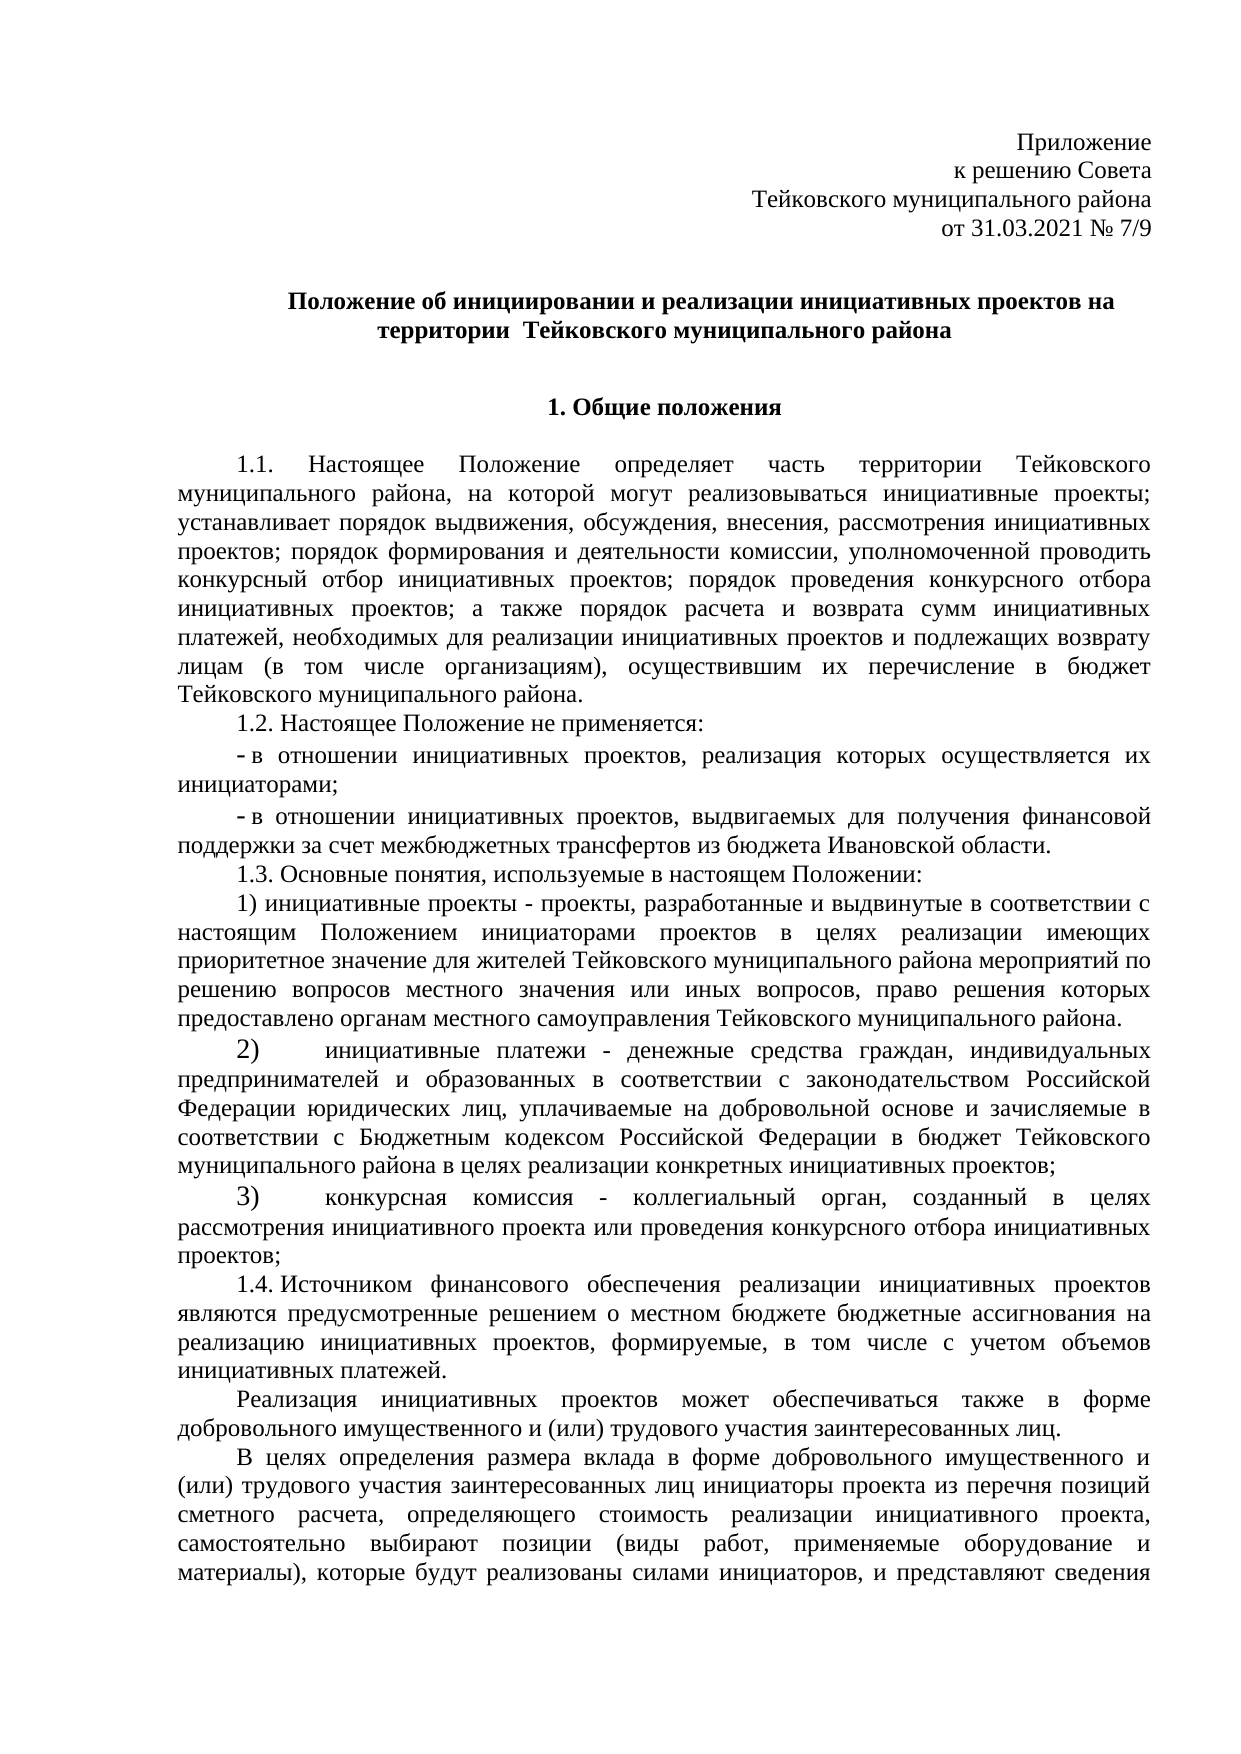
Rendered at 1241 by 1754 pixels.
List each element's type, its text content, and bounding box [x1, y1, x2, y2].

text Положение об инициировании и реализации инициативных проектов на территории Тейковского муниципального района [177, 286, 1152, 343]
text 1. Общие положения [177, 392, 1152, 421]
text Тейковского муниципального района [177, 184, 1152, 213]
text 1.1. Настоящее Положение определяет часть территории Тейковского муниципального района, на которой могут реализовываться инициативные проекты; устанавливает порядок выдвижения, обсуждения, внесения, рассмотрения инициативных проектов; порядок формирования и деятельности комиссии, уполномоченной проводить конкурсный отбор инициативных проектов; порядок проведения конкурсного отбора инициативных проектов; а также порядок расчета и возврата сумм инициативных платежей, необходимых для реализации инициативных проектов и подлежащих возврату лицам (в том числе организациям), осуществившим их перечисление в бюджет Тейковского муниципального района. [177, 449, 1152, 708]
list в отношении инициативных проектов, выдвигаемых для получения финансовой поддержки за счет межбюджетных трансфертов из бюджета Ивановской области. [177, 798, 1152, 859]
text 1.4. Источником финансового обеспечения реализации инициативных проектов являются предусмотренные решением о местном бюджете бюджетные ассигнования на реализацию инициативных проектов, формируемые, в том числе с учетом объемов инициативных платежей. [177, 1269, 1152, 1384]
text от 31.03.2021 № 7/9 [177, 213, 1152, 242]
list инициативные платежи - денежные средства граждан, индивидуальных предпринимателей и образованных в соответствии с законодательством Российской Федерации юридических лиц, уплачиваемые на добровольной основе и зачисляемые в соответствии с Бюджетным кодексом Российской Федерации в бюджет Тейковского муниципального района в целях реализации конкретных инициативных проектов; [177, 1032, 1152, 1179]
text Реализация инициативных проектов может обеспечиваться также в форме добровольного имущественного и (или) трудового участия заинтересованных лиц. [177, 1384, 1152, 1442]
text 1.2. Настоящее Положение не применяется: [177, 708, 1152, 737]
text 1.3. Основные понятия, используемые в настоящем Положении: [177, 859, 1152, 888]
text к решению Совета [177, 155, 1152, 184]
text Приложение [177, 127, 1152, 155]
list в отношении инициативных проектов, реализация которых осуществляется их инициаторами; [177, 737, 1152, 798]
list конкурсная комиссия - коллегиальный орган, созданный в целях рассмотрения инициативного проекта или проведения конкурсного отбора инициативных проектов; [177, 1179, 1152, 1269]
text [177, 1442, 1152, 1585]
text 1) инициативные проекты - проекты, разработанные и выдвинутые в соответствии с настоящим Положением инициаторами проектов в целях реализации имеющих приоритетное значение для жителей Тейковского муниципального района мероприятий по решению вопросов местного значения или иных вопросов, право решения которых предоставлено органам местного самоуправления Тейковского муниципального района. [177, 888, 1152, 1032]
